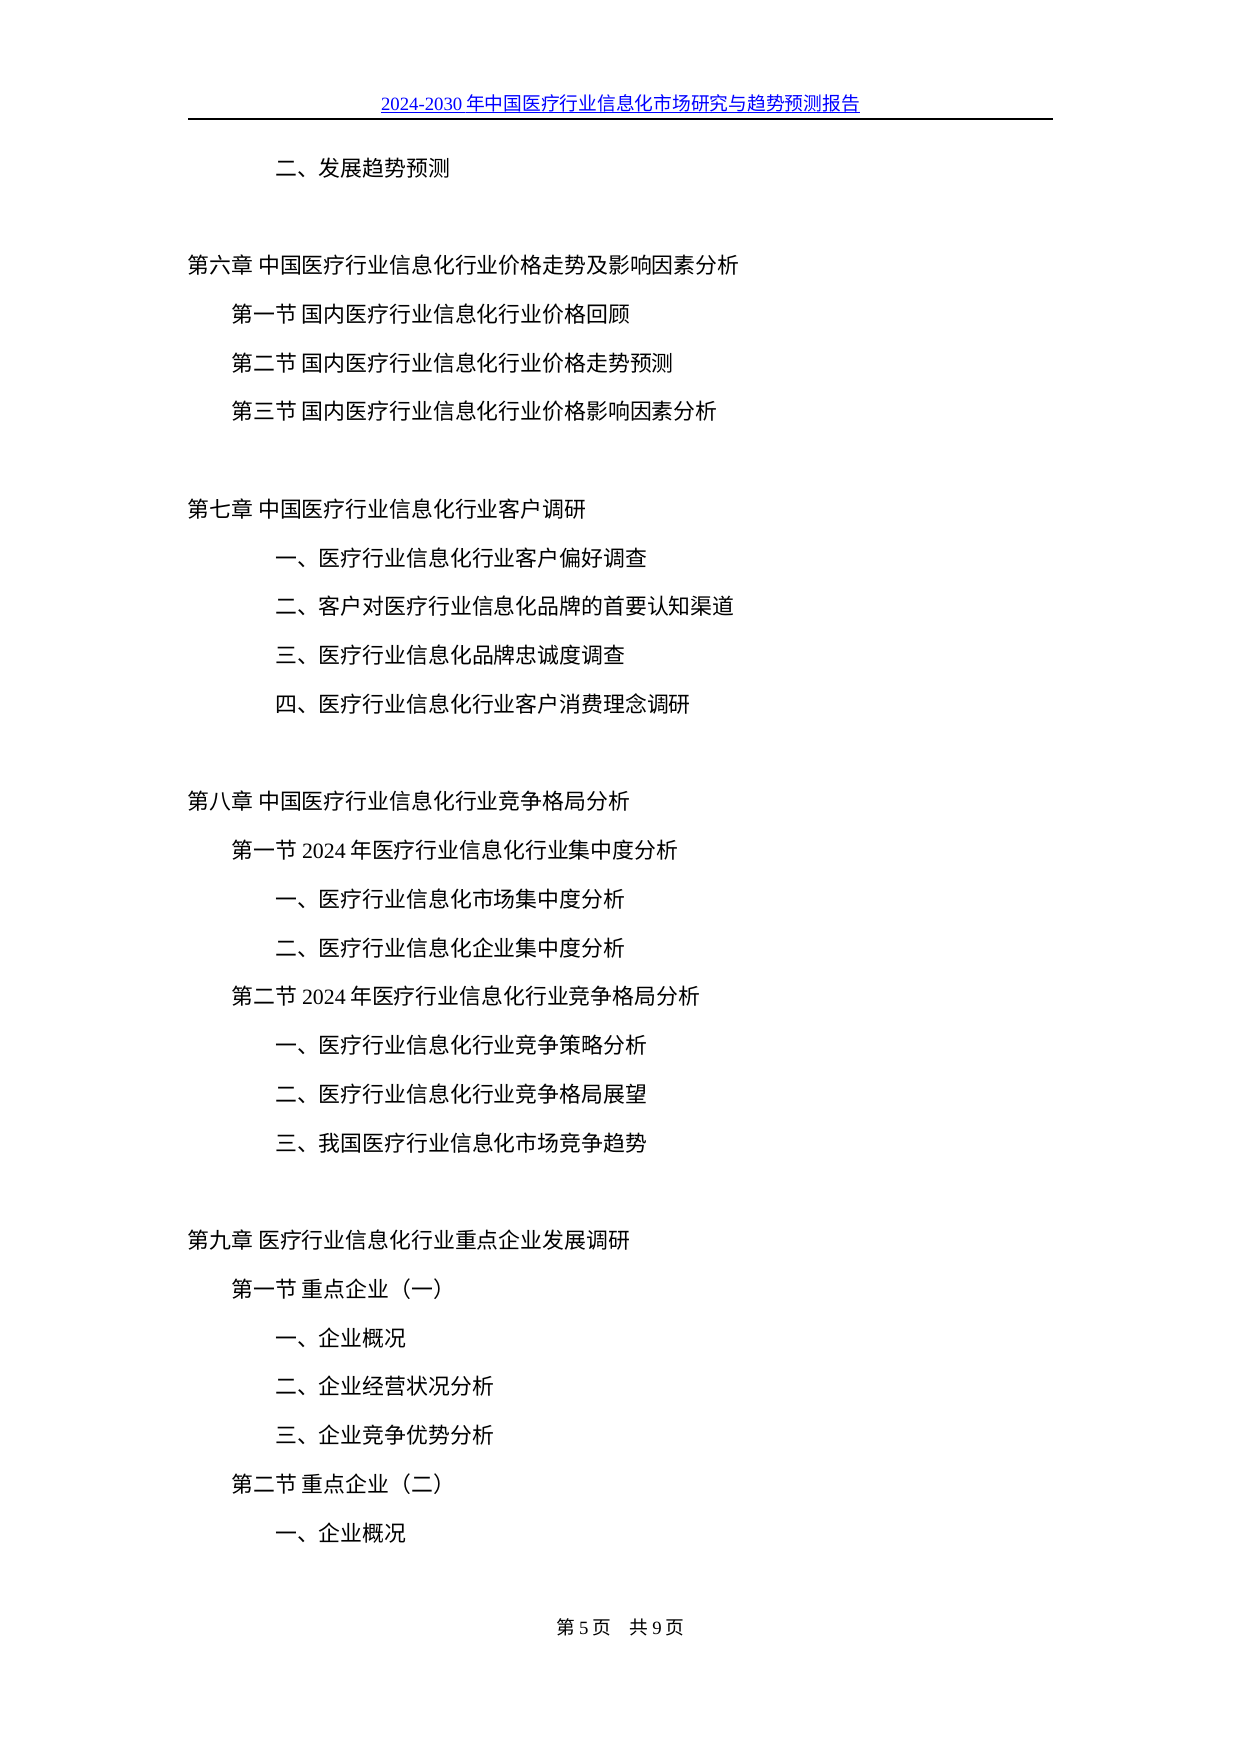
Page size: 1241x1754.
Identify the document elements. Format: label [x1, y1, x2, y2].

text [187, 150, 1053, 1548]
